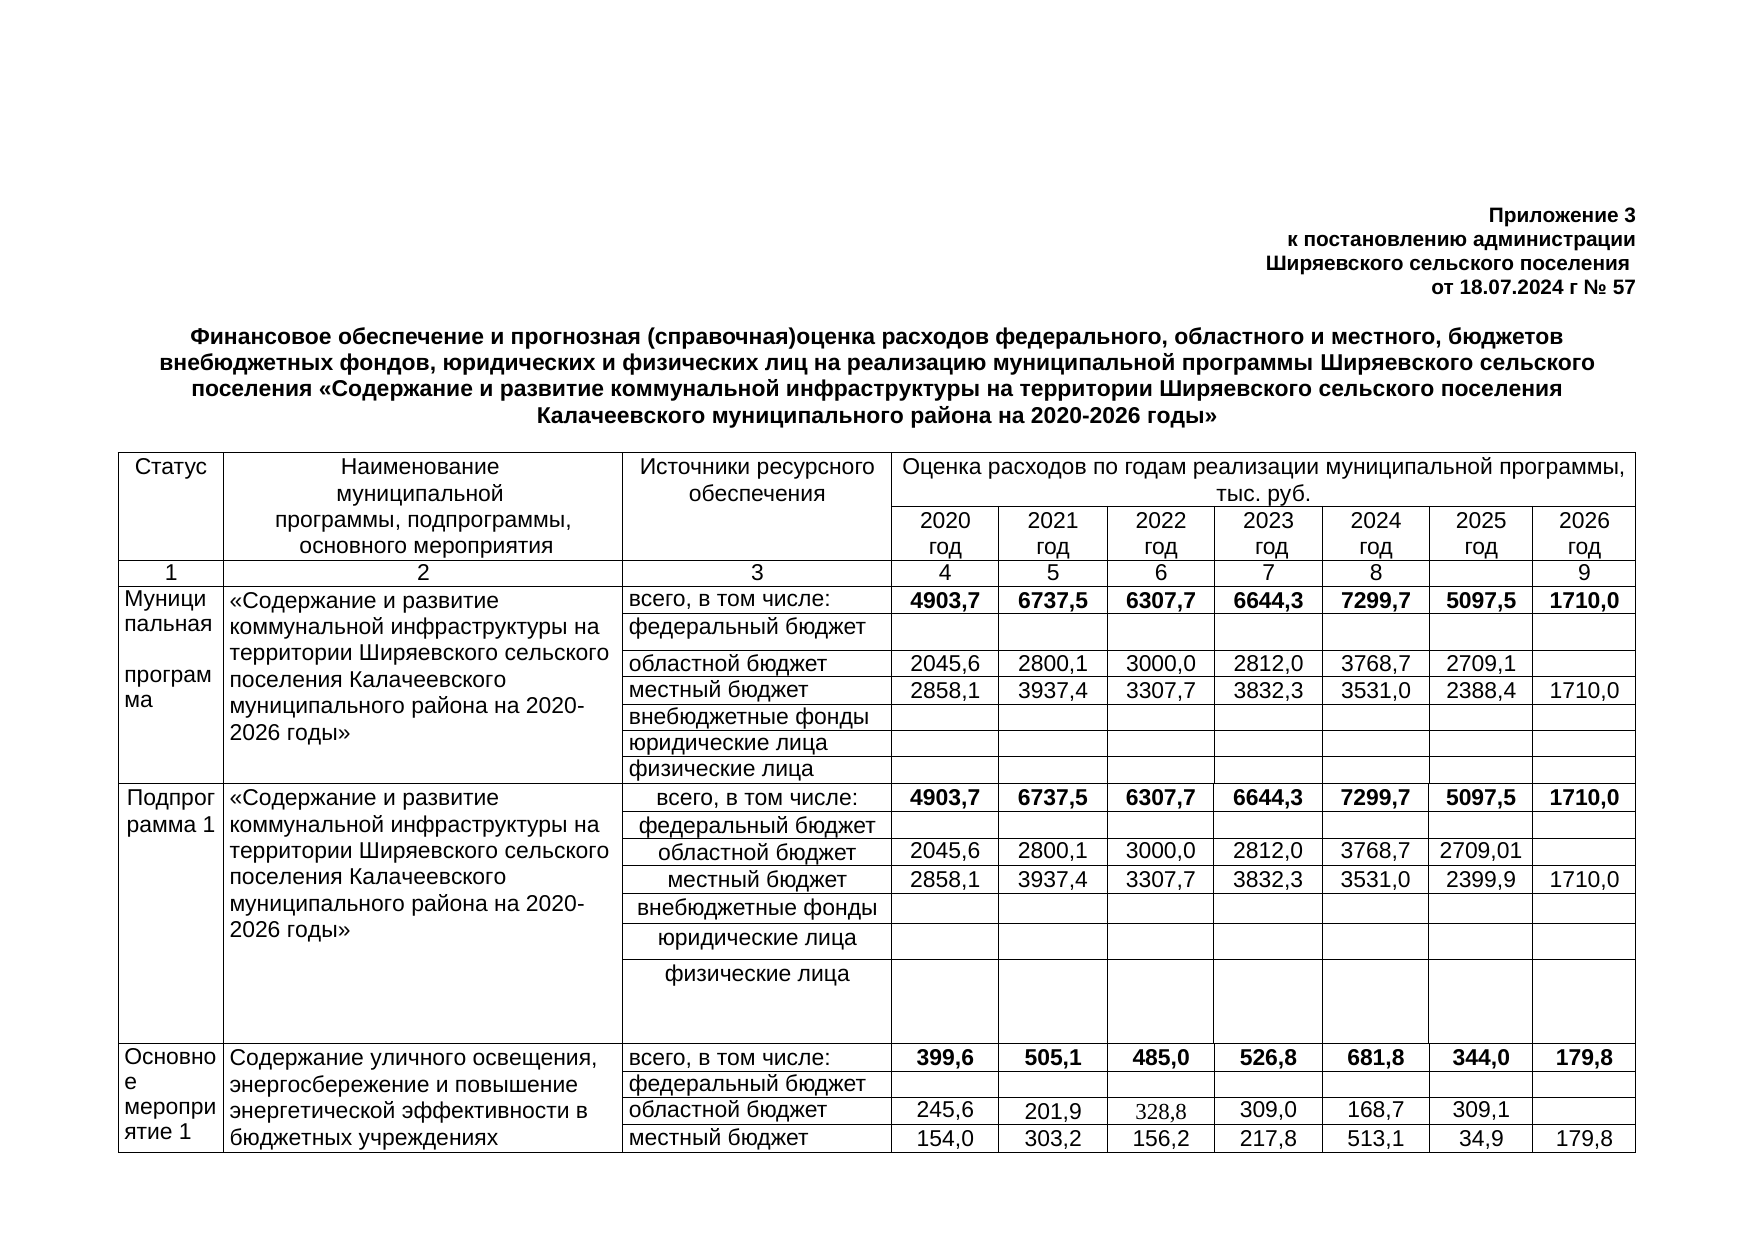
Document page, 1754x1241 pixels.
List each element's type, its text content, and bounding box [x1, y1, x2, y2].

table_cell 5097,5 [1430, 587, 1532, 613]
table_cell [892, 924, 998, 958]
table_cell 2800,1 [999, 839, 1107, 865]
table_cell 1710,0 [1533, 866, 1635, 893]
table_cell федеральный бюджет [623, 812, 891, 838]
table_cell [1323, 924, 1428, 958]
table_cell 3307,7 [1108, 866, 1213, 893]
table_cell [1215, 614, 1322, 650]
table_cell 1 [119, 561, 223, 586]
table_cell федеральный бюджет [623, 1072, 891, 1097]
table_cell 245,6 [892, 1098, 998, 1124]
table_cell [999, 924, 1107, 958]
table_cell 1710,0 [1533, 587, 1635, 613]
table_cell 526,8 [1215, 1044, 1322, 1071]
table_cell «Содержание и развитие коммунальной инфраструктуры на территории Ширяевского сельского поселения Калачеевского муниципального района на 2020-2026 годы» [224, 784, 622, 1043]
table_cell [1533, 705, 1635, 730]
table_cell 2025 год [1430, 507, 1532, 559]
table_cell всего, в том числе: [623, 587, 891, 613]
table_cell [1533, 894, 1635, 922]
table_cell 2388,4 [1430, 677, 1532, 704]
table_header Источники ресурсного обеспечения [623, 453, 891, 559]
table_cell 179,8 [1533, 1125, 1635, 1152]
table_cell [1533, 731, 1635, 756]
table_cell 8 [1323, 561, 1429, 586]
table_cell [1108, 1072, 1214, 1097]
table_cell 303,2 [999, 1125, 1107, 1152]
table_cell 2045,6 [892, 839, 998, 865]
table_cell 4903,7 [892, 587, 998, 613]
table_cell 2 [224, 561, 622, 586]
table_cell Содержание уличного освещения, энергосбережение и повышение энергетической эффективности в бюджетных учреждениях Ширяевского сельского поселения [224, 1044, 622, 1152]
table_cell [999, 757, 1107, 783]
table_cell [1430, 757, 1532, 783]
table_cell 2812,0 [1215, 651, 1322, 676]
table_cell [1323, 894, 1428, 922]
table_cell [1533, 614, 1635, 650]
table_cell [1323, 731, 1429, 756]
table_cell [1533, 812, 1635, 838]
table_cell 6737,5 [999, 587, 1107, 613]
table_cell [1533, 960, 1635, 1043]
table_cell [1215, 705, 1322, 730]
table_cell 5097,5 [1429, 784, 1532, 811]
table_cell [1533, 651, 1635, 676]
table_cell [999, 1072, 1107, 1097]
table_cell 6307,7 [1108, 587, 1214, 613]
table_cell 309,1 [1430, 1098, 1532, 1124]
table_cell 3000,0 [1108, 839, 1213, 865]
table_cell [1430, 705, 1532, 730]
table_cell [999, 614, 1107, 650]
table_cell местный бюджет [623, 866, 891, 893]
table_cell 7 [1215, 561, 1322, 586]
table_cell [1430, 1072, 1532, 1097]
table_cell Основное мероприятие 1 [119, 1044, 223, 1152]
table_cell 6644,3 [1215, 587, 1322, 613]
table_cell 3768,7 [1323, 651, 1429, 676]
table_cell [892, 894, 998, 922]
table_cell [1108, 614, 1214, 650]
table_cell 7299,7 [1323, 784, 1428, 811]
table_cell [1323, 1072, 1429, 1097]
table_cell [1533, 1072, 1635, 1097]
table_cell [1215, 1072, 1322, 1097]
table_cell 3000,0 [1108, 651, 1214, 676]
table_cell [999, 812, 1107, 838]
table_cell 2709,1 [1430, 651, 1532, 676]
table_cell 513,1 [1323, 1125, 1429, 1152]
table_cell 2800,1 [999, 651, 1107, 676]
table_cell 2858,1 [892, 677, 998, 704]
table_cell [892, 757, 998, 783]
table_cell 2024 год [1323, 507, 1429, 559]
table_cell [1323, 757, 1429, 783]
table_cell [1108, 731, 1214, 756]
table_cell 3 [623, 561, 891, 586]
table_cell 681,8 [1323, 1044, 1429, 1071]
table_cell [1430, 731, 1532, 756]
table_cell физические лица [623, 960, 891, 1043]
table_cell «Содержание и развитие коммунальной инфраструктуры на территории Ширяевского сельского поселения Калачеевского муниципального района на 2020-2026 годы» [224, 587, 622, 783]
table_cell [892, 705, 998, 730]
table_cell 3307,7 [1108, 677, 1214, 704]
table_cell местный бюджет [623, 1125, 891, 1152]
table_header Оценка расходов по годам реализации муниципальной программы, тыс. руб. [892, 453, 1635, 506]
table_cell [892, 731, 998, 756]
table_cell [1214, 894, 1322, 922]
table_cell 3531,0 [1323, 677, 1429, 704]
table_cell 4903,7 [892, 784, 998, 811]
table_cell 344,0 [1430, 1044, 1532, 1071]
text Приложение 3 [118, 203, 1636, 227]
table_cell 5 [999, 561, 1107, 586]
table_cell внебюджетные фонды [623, 894, 891, 922]
table_cell 1710,0 [1533, 784, 1635, 811]
text Ширяевского сельского поселения [118, 251, 1636, 275]
table_cell [1429, 960, 1532, 1043]
table_cell 6307,7 [1108, 784, 1213, 811]
table_cell 154,0 [892, 1125, 998, 1152]
table_cell Муниципальная программа [119, 587, 223, 783]
table_cell [892, 614, 998, 650]
table_cell 3531,0 [1323, 866, 1428, 893]
table_cell 3937,4 [999, 677, 1107, 704]
table_cell всего, в том числе: [623, 784, 891, 811]
table_cell [1533, 1098, 1635, 1124]
table_cell [1323, 812, 1428, 838]
table_cell [1215, 731, 1322, 756]
table_cell федеральный бюджет [623, 614, 891, 650]
table_cell 2045,6 [892, 651, 998, 676]
text от 18.07.2024 г № 57 [118, 275, 1636, 299]
table_cell 399,6 [892, 1044, 998, 1071]
table_cell [1108, 894, 1213, 922]
table_header Наименование муниципальной программы, подпрограммы, основного мероприятия [224, 453, 622, 559]
table_cell 3937,4 [999, 866, 1107, 893]
table_cell 6737,5 [999, 784, 1107, 811]
table_cell [1108, 705, 1214, 730]
table_cell местный бюджет [623, 677, 891, 704]
table_cell [1108, 812, 1213, 838]
table_cell [999, 705, 1107, 730]
table_cell [999, 894, 1107, 922]
table_cell [999, 960, 1107, 1043]
table_cell [1323, 960, 1428, 1043]
table_cell 1710,0 [1533, 677, 1635, 704]
table_cell областной бюджет [623, 1098, 891, 1124]
table_cell областной бюджет [623, 839, 891, 865]
table_cell юридические лица [623, 924, 891, 958]
table_cell 6 [1108, 561, 1214, 586]
table_cell 3768,7 [1323, 839, 1428, 865]
table_cell [999, 731, 1107, 756]
table_cell [1430, 561, 1532, 586]
table_cell [1430, 614, 1532, 650]
table_cell 328,8 [1108, 1098, 1214, 1124]
table_cell [1108, 960, 1213, 1043]
table_cell [892, 960, 998, 1043]
table_cell [1429, 812, 1532, 838]
table_cell [1429, 894, 1532, 922]
table_cell юридические лица [623, 731, 891, 756]
table_cell 2020 год [892, 507, 998, 559]
table_cell 2022 год [1108, 507, 1214, 559]
table_cell 6644,3 [1214, 784, 1322, 811]
table_cell 217,8 [1215, 1125, 1322, 1152]
table_cell 485,0 [1108, 1044, 1214, 1071]
table_cell [1533, 757, 1635, 783]
table_cell областной бюджет [623, 651, 891, 676]
table_cell 309,0 [1215, 1098, 1322, 1124]
table_cell 505,1 [999, 1044, 1107, 1071]
table_cell [1323, 705, 1429, 730]
text к постановлению администрации [118, 227, 1636, 251]
table_cell физические лица [623, 757, 891, 783]
table_cell Подпрограмма 1 [119, 784, 223, 1043]
table_cell [1533, 839, 1635, 865]
table_cell 2709,01 [1429, 839, 1532, 865]
table_cell 4 [892, 561, 998, 586]
table_cell [892, 812, 998, 838]
table_cell [1429, 924, 1532, 958]
table_cell [1108, 757, 1214, 783]
table_cell 2812,0 [1214, 839, 1322, 865]
table_cell [1323, 614, 1429, 650]
table_cell 179,8 [1533, 1044, 1635, 1071]
table_cell 168,7 [1323, 1098, 1429, 1124]
table_cell 2026 год [1533, 507, 1635, 559]
text Финансовое обеспечение и прогнозная (справочная)оценка расходов федерального, областного и местного, бюджетов внебюджетных фондов, юридических и физических лиц на реализацию муниципальной программы Ширяевского сельского поселения «Содержание и развитие коммунальной инфраструктуры на территории Ширяевского сельского поселения Калачеевского муниципального района на 2020-2026 годы» [118, 323, 1636, 428]
table_cell [1215, 757, 1322, 783]
table_cell 3832,3 [1215, 677, 1322, 704]
table_cell 9 [1533, 561, 1635, 586]
table_cell 2023 год [1215, 507, 1322, 559]
table_cell [1533, 924, 1635, 958]
table_cell 201,9 [999, 1098, 1107, 1124]
table_cell 7299,7 [1323, 587, 1429, 613]
table_cell [892, 1072, 998, 1097]
table_cell 34,9 [1430, 1125, 1532, 1152]
table_cell 3832,3 [1214, 866, 1322, 893]
table_cell всего, в том числе: [623, 1044, 891, 1071]
table_cell [1108, 924, 1213, 958]
table_cell 156,2 [1108, 1125, 1214, 1152]
table_header Статус [119, 453, 223, 559]
table_cell внебюджетные фонды [623, 705, 891, 730]
table_cell [1214, 960, 1322, 1043]
table_cell 2858,1 [892, 866, 998, 893]
table_cell 2021 год [999, 507, 1107, 559]
table_cell [1214, 812, 1322, 838]
table_cell [1214, 924, 1322, 958]
table_cell 2399,9 [1429, 866, 1532, 893]
